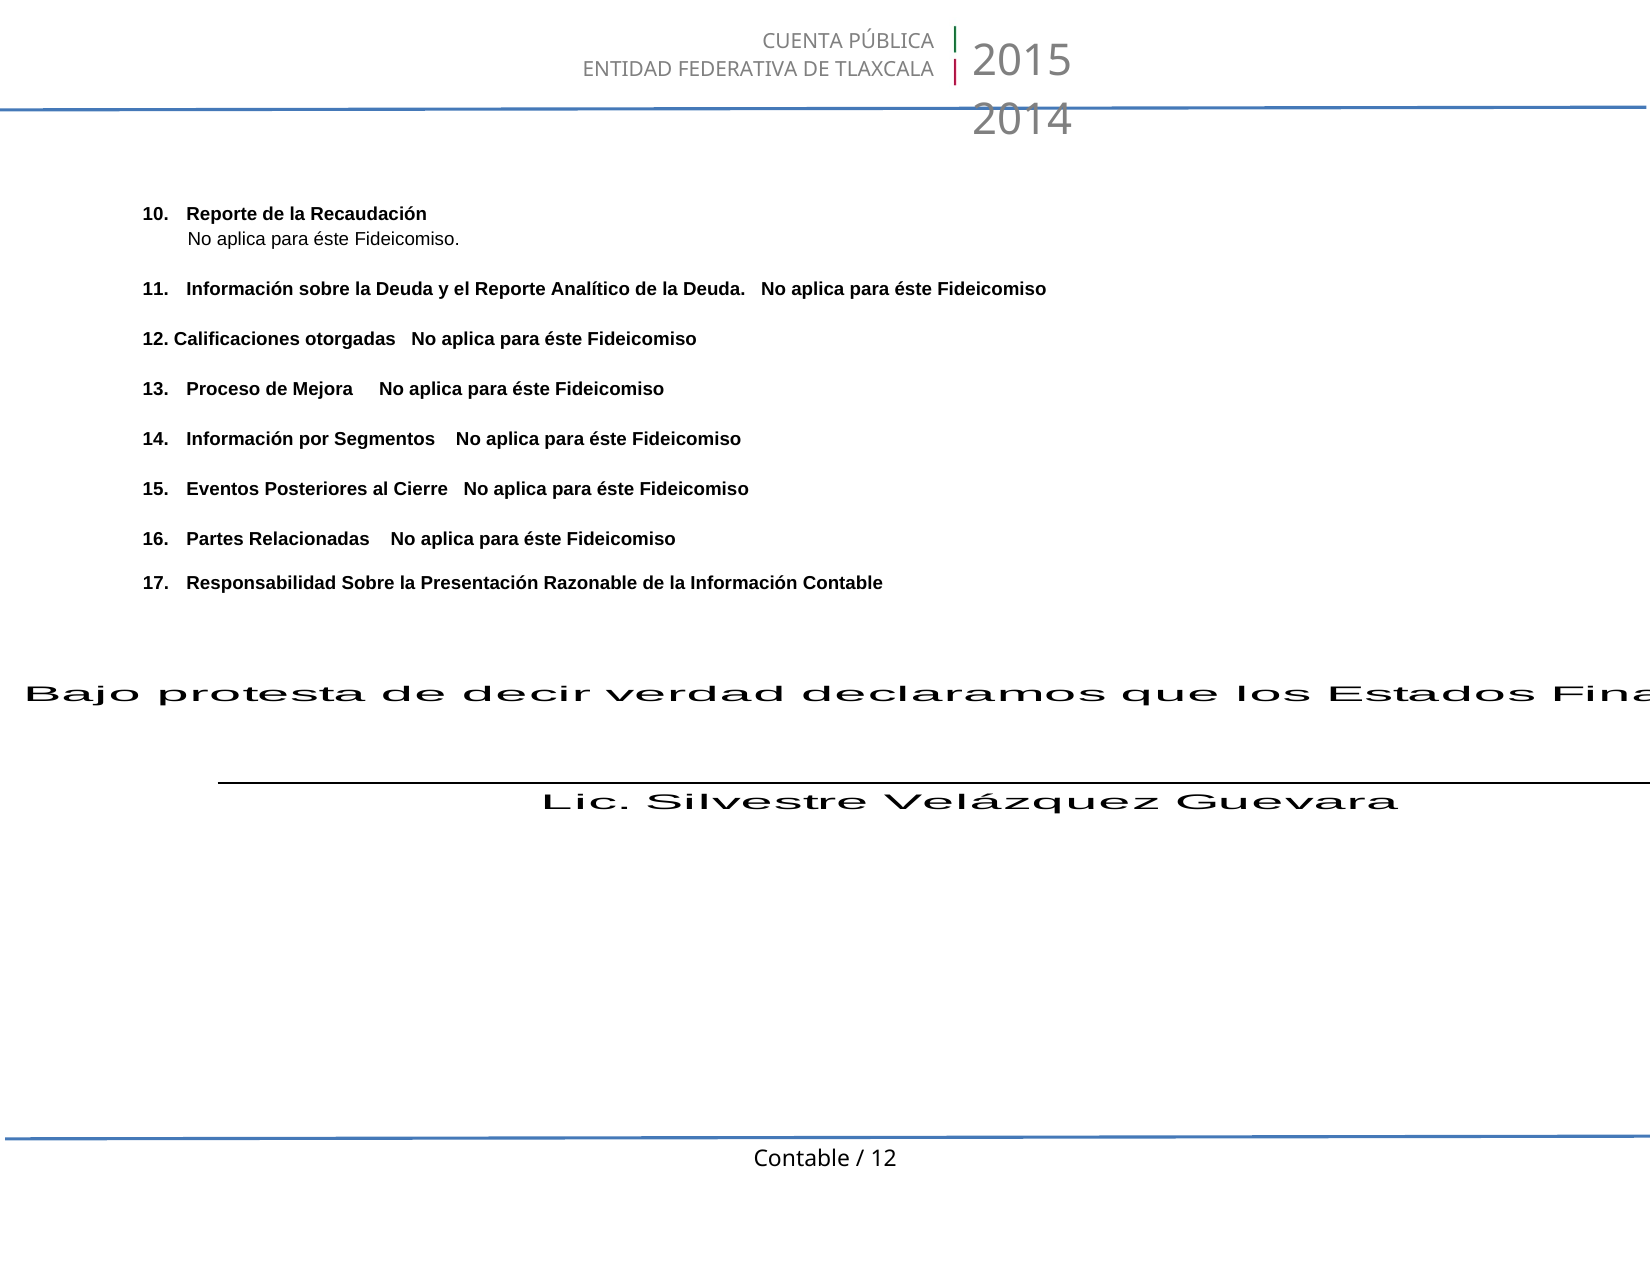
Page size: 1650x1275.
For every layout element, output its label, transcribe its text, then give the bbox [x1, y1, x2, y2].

text 15. Eventos Posteriores al Cierre No aplica para éste Fideicomiso [112, 475, 1537, 500]
text 10. Reporte de la Recaudación [112, 200, 1537, 225]
text 13. Proceso de Mejora No aplica para éste Fideicomiso [112, 375, 1537, 400]
text 11. Información sobre la Deuda y el Reporte Analítico de la Deuda. No aplica para éste Fideicomiso [112, 275, 1537, 300]
picture [949, 17, 967, 89]
text 12. Calificaciones otorgadas No aplica para éste Fideicomiso [112, 325, 1537, 350]
text 16. Partes Relacionadas No aplica para éste Fideicomiso [112, 525, 1537, 550]
text 14. Información por Segmentos No aplica para éste Fideicomiso [112, 425, 1537, 450]
text 17. Responsabilidad Sobre la Presentación Razonable de la Información Contable [112, 572, 1537, 593]
text No aplica para éste Fideicomiso. [187, 225, 1537, 250]
